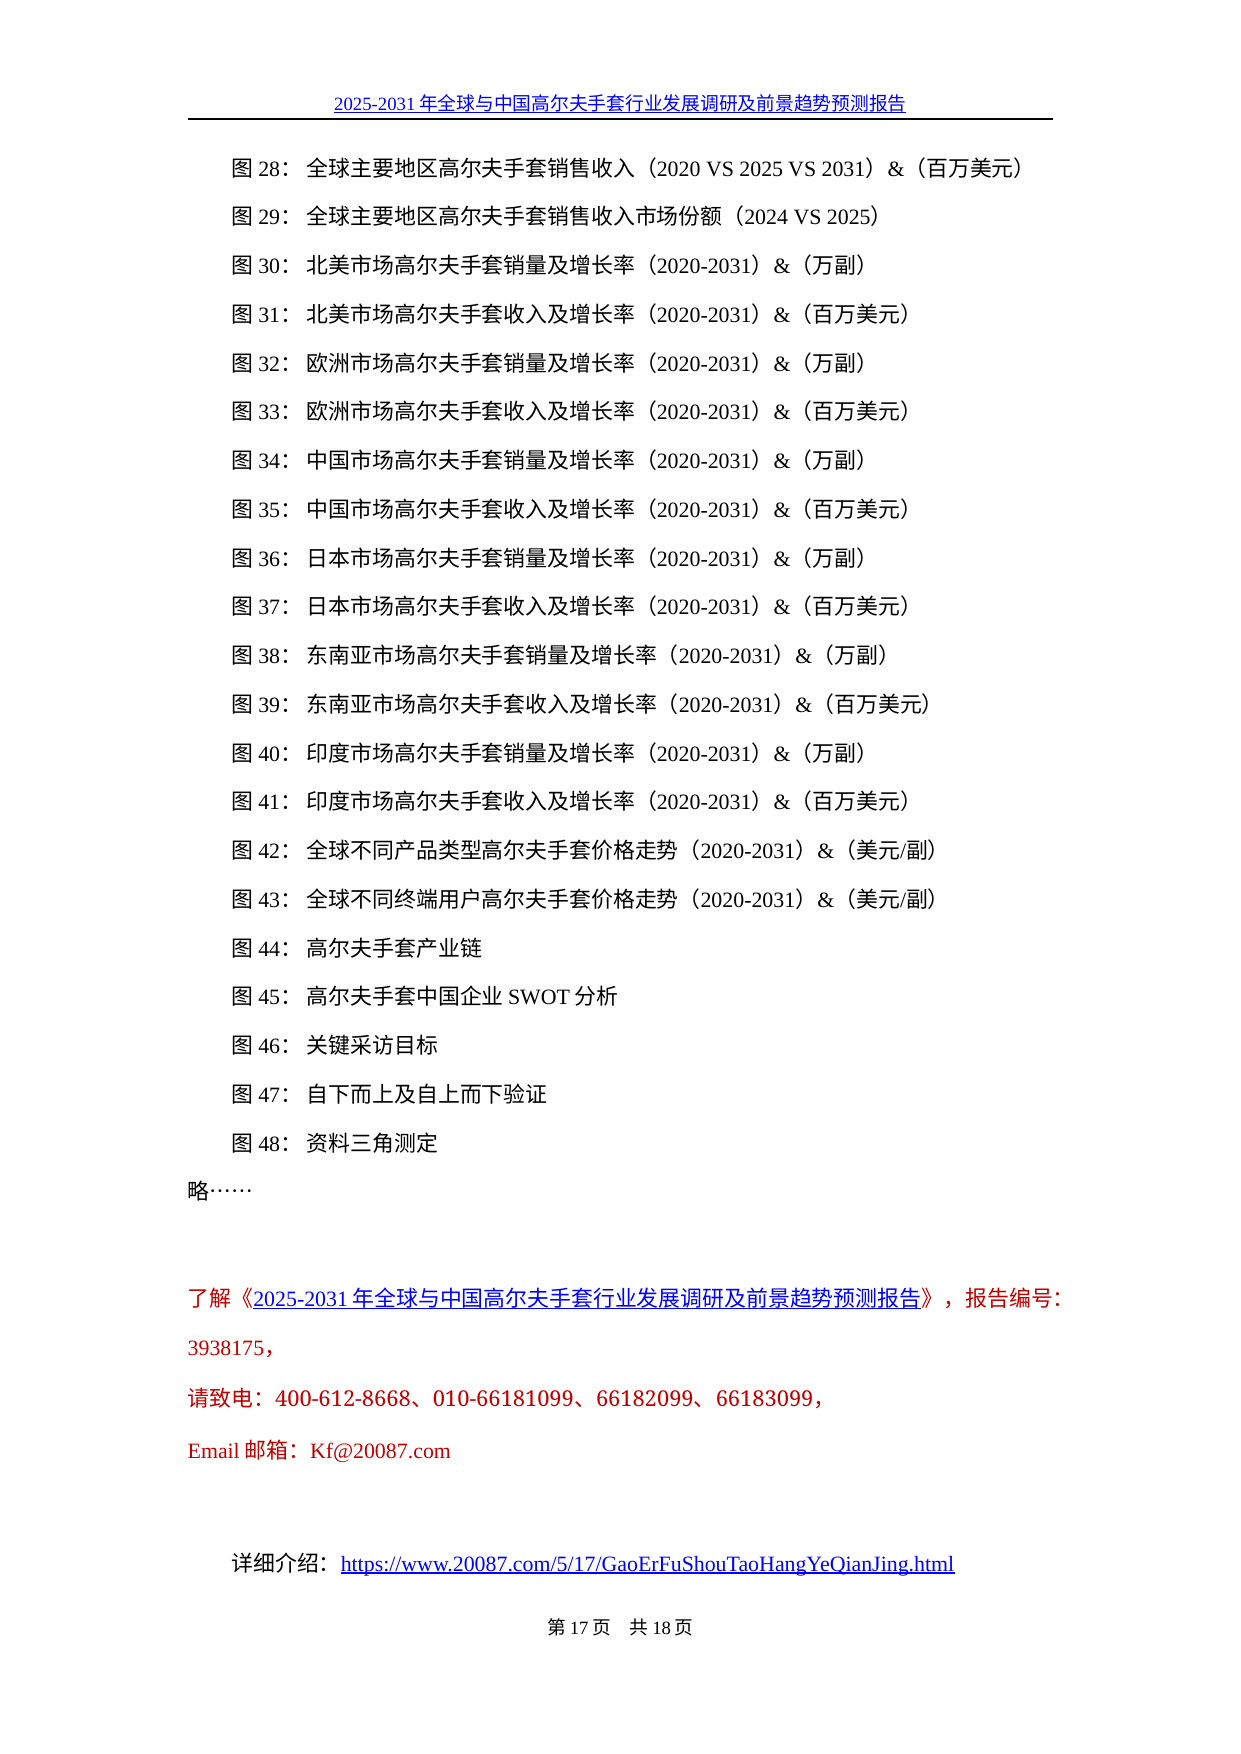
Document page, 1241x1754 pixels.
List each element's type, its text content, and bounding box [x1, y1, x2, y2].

text 请致电：400-612-8668、010-66181099、66182099、66183099， [187, 1381, 1053, 1413]
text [187, 150, 1053, 1206]
text Email邮箱：Kf@20087.com [187, 1432, 1053, 1465]
text 详细介绍：https://www.20087.com/5/17/GaoErFuShouTaoHangYeQianJing.html [187, 1545, 1053, 1578]
text 了解《2025-2031年全球与中国高尔夫手套行业发展调研及前景趋势预测报告》，报告编号：3938175， [187, 1280, 1053, 1362]
